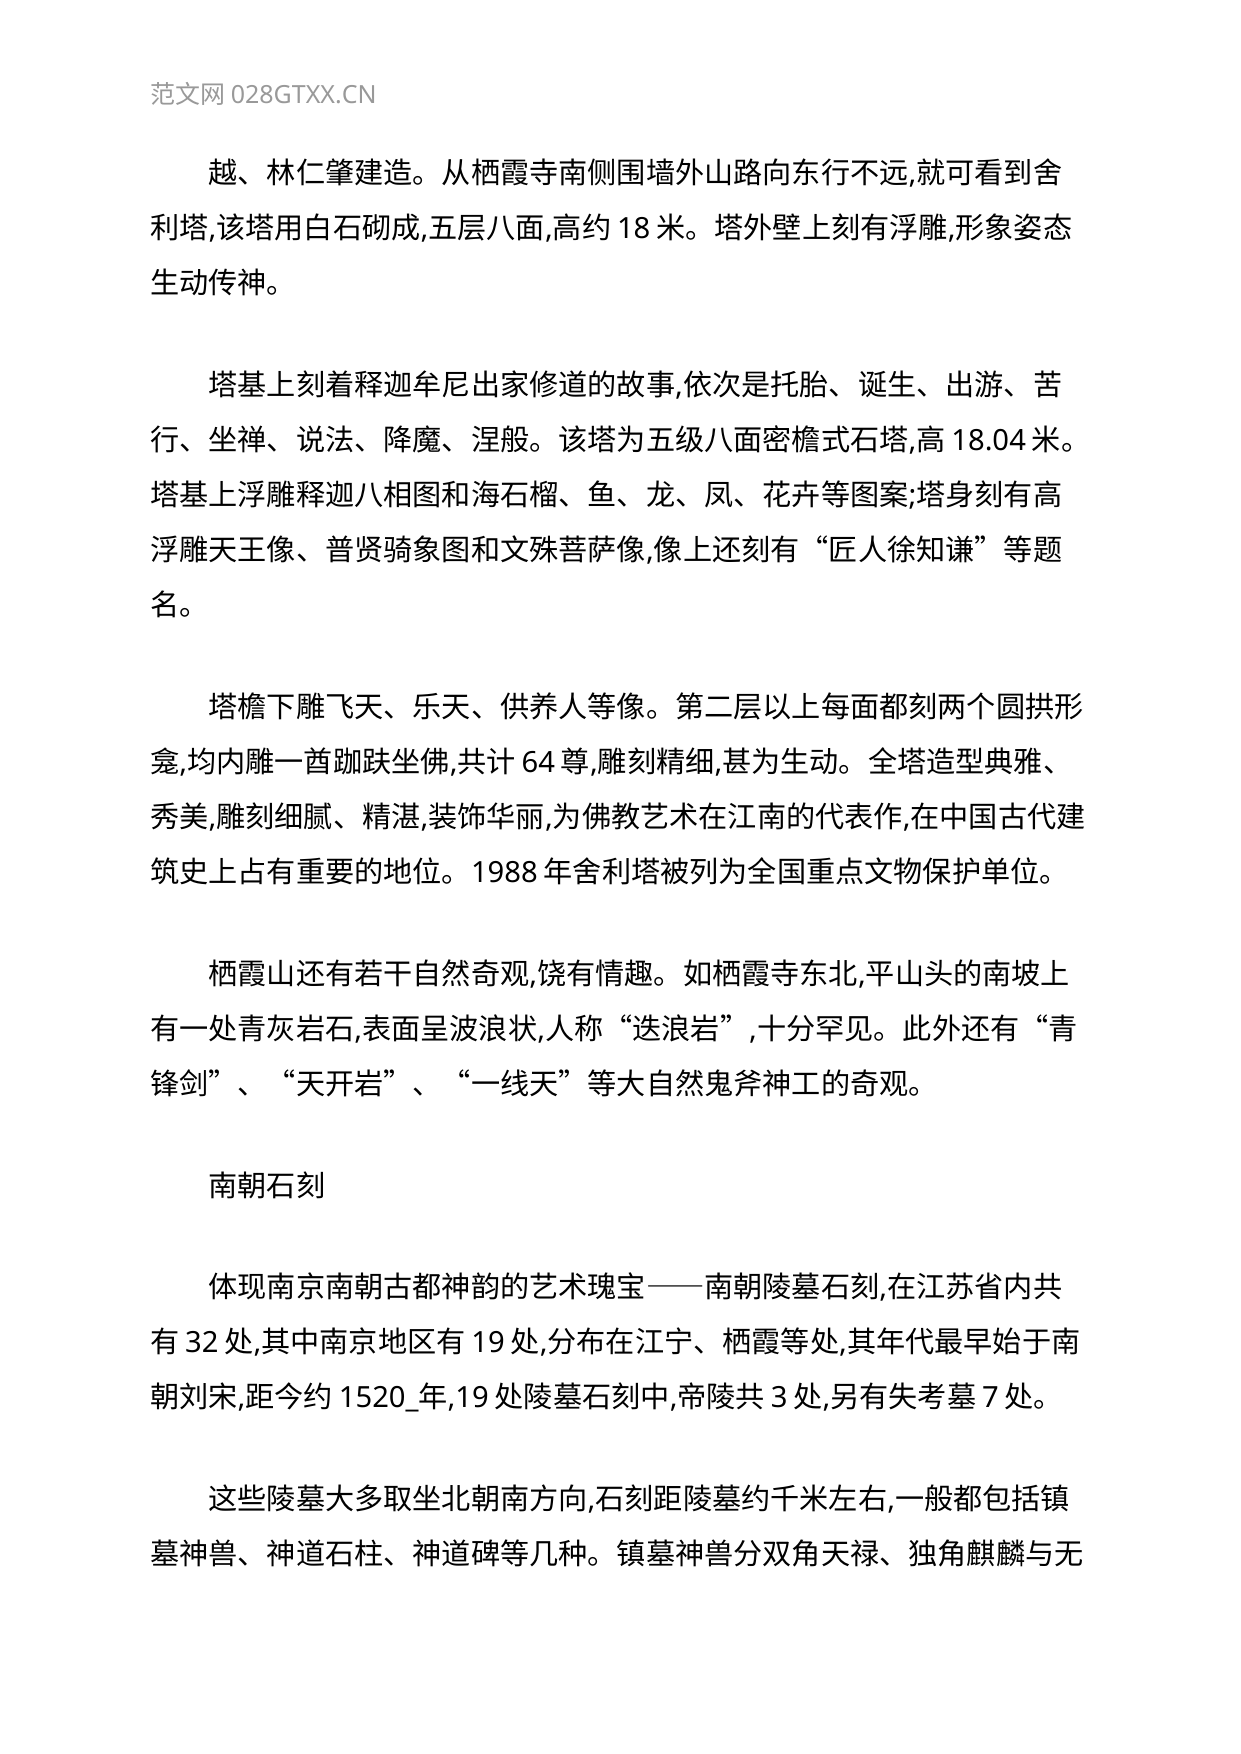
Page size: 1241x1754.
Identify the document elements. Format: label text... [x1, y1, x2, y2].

text 塔檐下雕飞天、乐天、供养人等像。第二层以上每面都刻两个圆拱形龛,均内雕一酋跏趺坐佛,共计64尊,雕刻精细,甚为生动。全塔造型典雅、秀美,雕刻细腻、精湛,装饰华丽,为佛教艺术在江南的代表作,在中国古代建筑史上占有重要的地位。1988年舍利塔被列为全国重点文物保护单位。 [150, 683, 1090, 891]
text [150, 1476, 1090, 1573]
text 栖霞山还有若干自然奇观,饶有情趣。如栖霞寺东北,平山头的南坡上有一处青灰岩石,表面呈波浪状,人称“迭浪岩”,十分罕见。此外还有“青锋剑”、“天开岩”、“一线天”等大自然鬼斧神工的奇观。 [150, 950, 1090, 1103]
text 南朝石刻 [150, 1162, 1090, 1204]
text 塔基上刻着释迦牟尼出家修道的故事,依次是托胎、诞生、出游、苦行、坐禅、说法、降魔、涅般。该塔为五级八面密檐式石塔,高18.04米。塔基上浮雕释迦八相图和海石榴、鱼、龙、凤、花卉等图案;塔身刻有高浮雕天王像、普贤骑象图和文殊菩萨像,像上还刻有“匠人徐知谦”等题名。 [150, 362, 1090, 624]
text 体现南京南朝古都神韵的艺术瑰宝——南朝陵墓石刻,在江苏省内共有32处,其中南京地区有19处,分布在江宁、栖霞等处,其年代最早始于南朝刘宋,距今约1520_年,19处陵墓石刻中,帝陵共3处,另有失考墓7处。 [150, 1264, 1090, 1416]
text 越、林仁肇建造。从栖霞寺南侧围墙外山路向东行不远,就可看到舍利塔,该塔用白石砌成,五层八面,高约18米。塔外壁上刻有浮雕,形象姿态生动传神。 [150, 150, 1090, 302]
